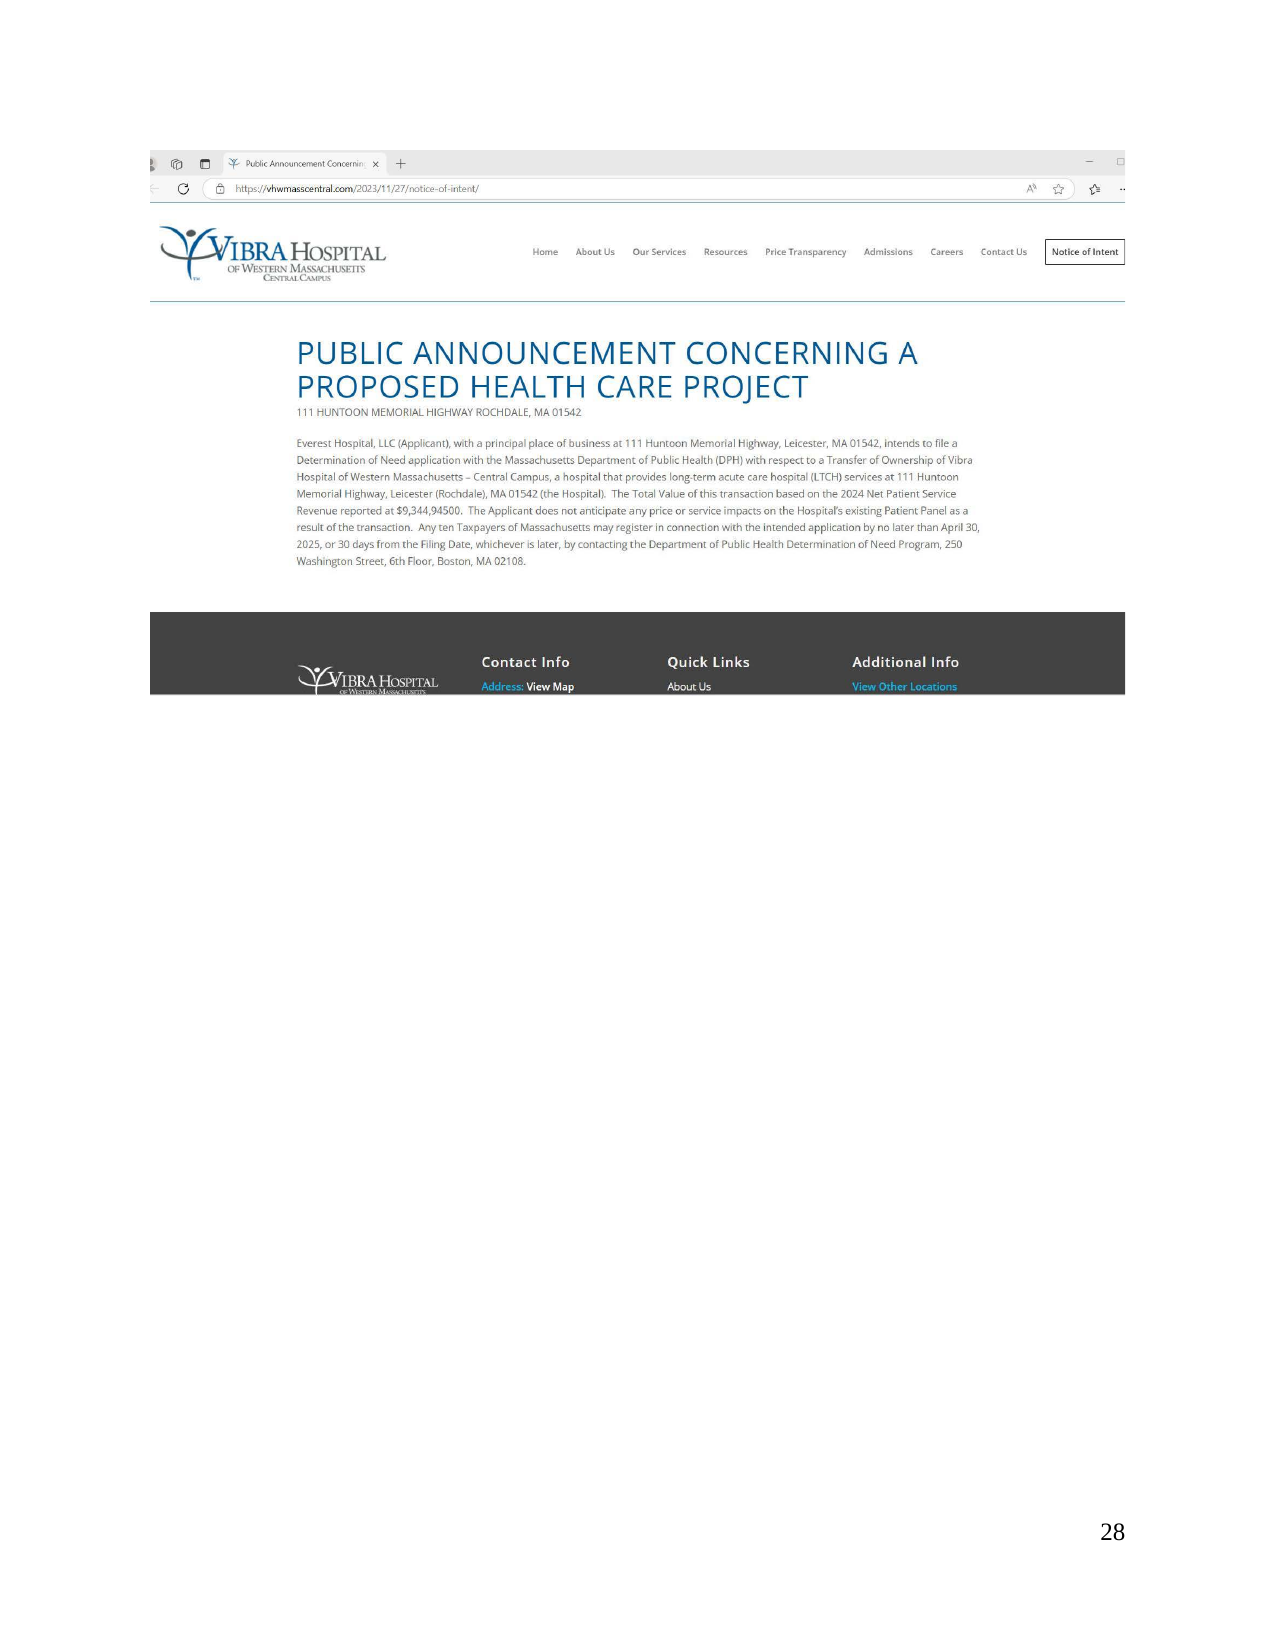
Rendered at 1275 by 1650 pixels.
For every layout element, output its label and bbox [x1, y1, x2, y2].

picture [150, 150, 1125, 696]
